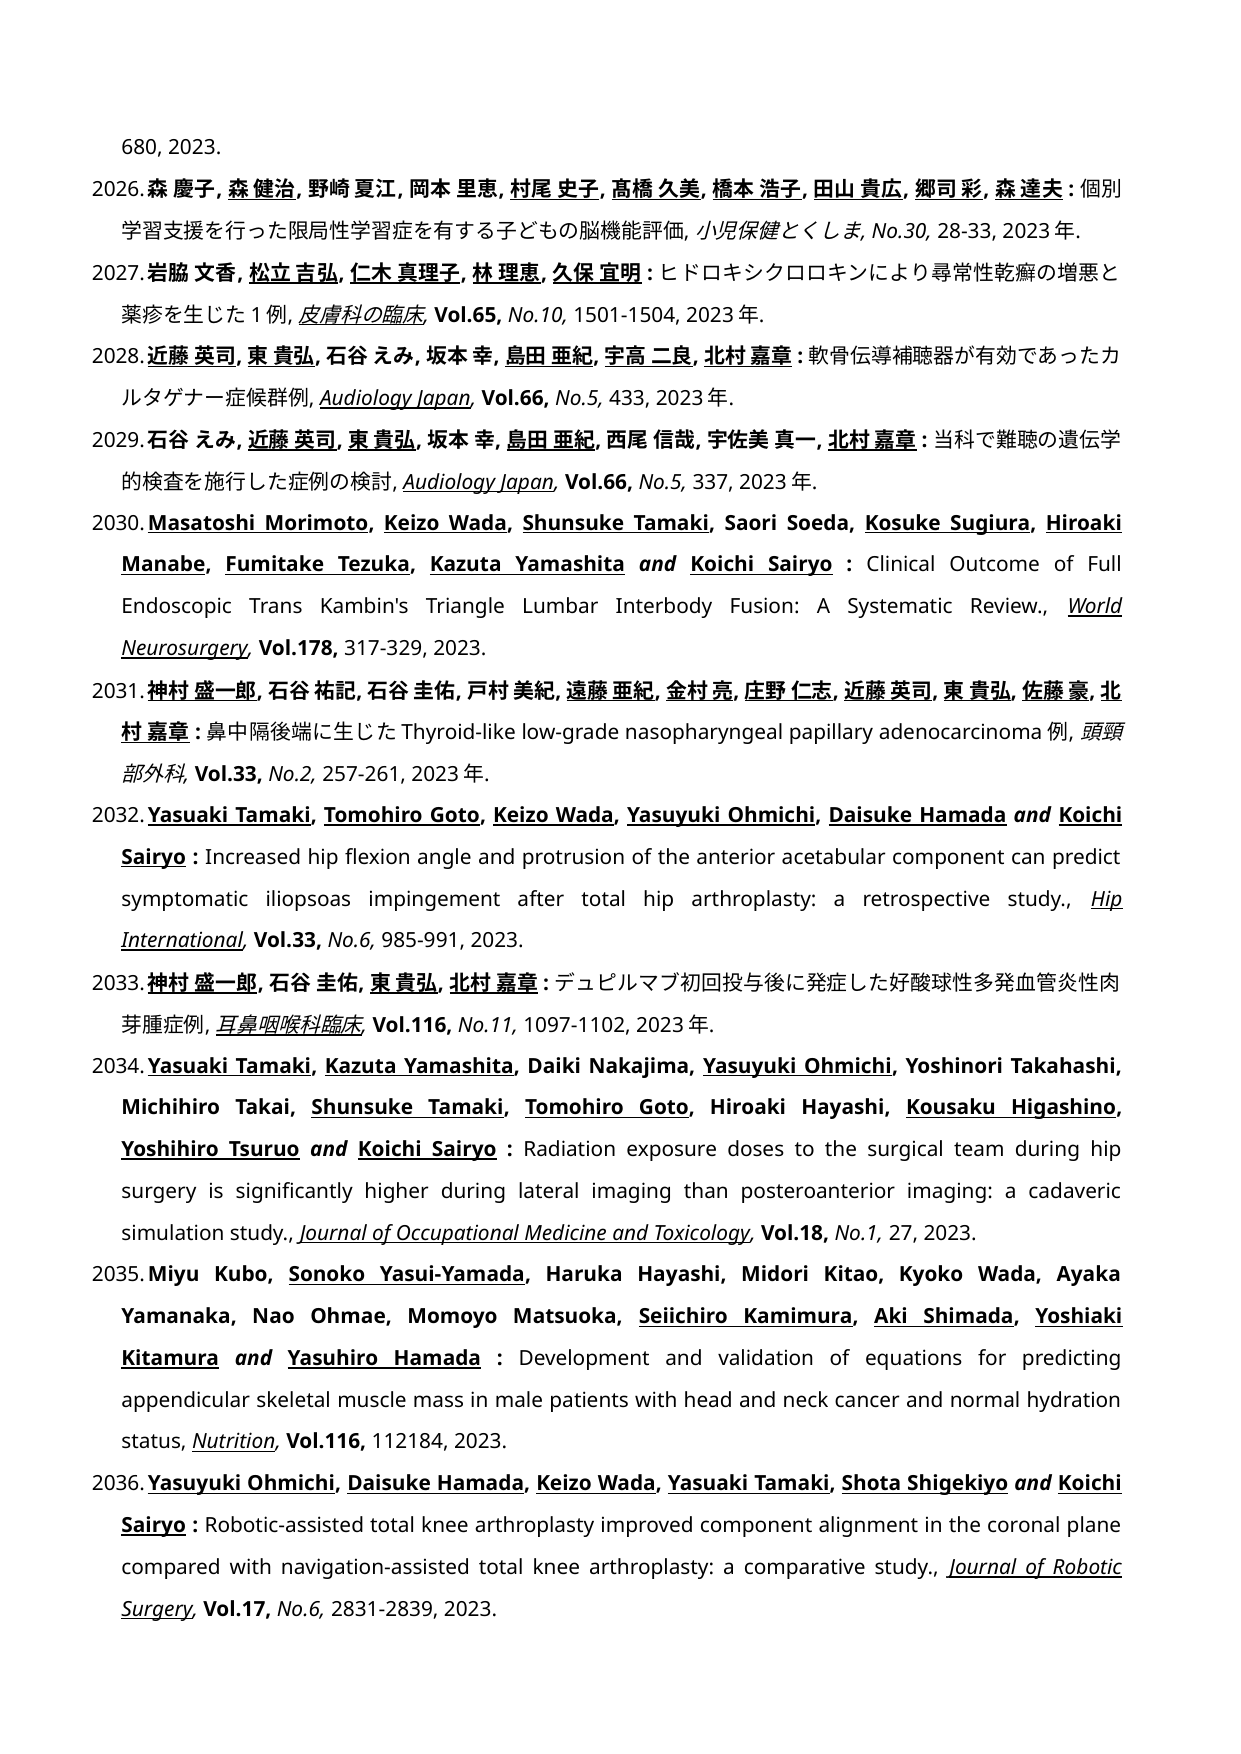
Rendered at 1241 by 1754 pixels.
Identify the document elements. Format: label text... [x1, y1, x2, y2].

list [92, 125, 1122, 167]
list 森 慶子, 森 健治, 野崎 夏江, 岡本 里恵, 村尾 史子, 髙橋 久美, 橋本 浩子, 田山 貴広, 郷司 彩, 森 達夫 : 個別学習支援を行った限局性学習症を有する子どもの脳機能評価, 小児保健とくしま, No.30, 28-33, 2023年. [92, 167, 1122, 250]
list Yasuaki Tamaki, Kazuta Yamashita, Daiki Nakajima, Yasuyuki Ohmichi, Yoshinori Takahashi, Michihiro Takai, Shunsuke Tamaki, Tomohiro Goto, Hiroaki Hayashi, Kousaku Higashino, Yoshihiro Tsuruo and Koichi Sairyo : Radiation exposure doses to the surgical team during hip surgery is significantly higher during lateral imaging than posteroanterior imaging: a cadaveric simulation study., Journal of Occupational Medicine and Toxicology, Vol.18, No.1, 27, 2023. [92, 1044, 1122, 1253]
list Masatoshi Morimoto, Keizo Wada, Shunsuke Tamaki, Saori Soeda, Kosuke Sugiura, Hiroaki Manabe, Fumitake Tezuka, Kazuta Yamashita and Koichi Sairyo : Clinical Outcome of Full Endoscopic Trans Kambin's Triangle Lumbar Interbody Fusion: A Systematic Review., World Neurosurgery, Vol.178, 317-329, 2023. [92, 501, 1122, 668]
list 石谷 えみ, 近藤 英司, 東 貴弘, 坂本 幸, 島田 亜紀, 西尾 信哉, 宇佐美 真一, 北村 嘉章 : 当科で難聴の遺伝学的検査を施行した症例の検討, Audiology Japan, Vol.66, No.5, 337, 2023年. [92, 417, 1122, 501]
list 近藤 英司, 東 貴弘, 石谷 えみ, 坂本 幸, 島田 亜紀, 宇高 二良, 北村 嘉章 : 軟骨伝導補聴器が有効であったカルタゲナー症候群例, Audiology Japan, Vol.66, No.5, 433, 2023年. [92, 334, 1122, 417]
list Miyu Kubo, Sonoko Yasui-Yamada, Haruka Hayashi, Midori Kitao, Kyoko Wada, Ayaka Yamanaka, Nao Ohmae, Momoyo Matsuoka, Seiichiro Kamimura, Aki Shimada, Yoshiaki Kitamura and Yasuhiro Hamada : Development and validation of equations for predicting appendicular skeletal muscle mass in male patients with head and neck cancer and normal hydration status, Nutrition, Vol.116, 112184, 2023. [92, 1253, 1122, 1462]
list Yasuaki Tamaki, Tomohiro Goto, Keizo Wada, Yasuyuki Ohmichi, Daisuke Hamada and Koichi Sairyo : Increased hip flexion angle and protrusion of the anterior acetabular component can predict symptomatic iliopsoas impingement after total hip arthroplasty: a retrospective study., Hip International, Vol.33, No.6, 985-991, 2023. [92, 793, 1122, 961]
list Yasuyuki Ohmichi, Daisuke Hamada, Keizo Wada, Yasuaki Tamaki, Shota Shigekiyo and Koichi Sairyo : Robotic-assisted total knee arthroplasty improved component alignment in the coronal plane compared with navigation-assisted total knee arthroplasty: a comparative study., Journal of Robotic Surgery, Vol.17, No.6, 2831-2839, 2023. [92, 1462, 1122, 1629]
list 神村 盛一郎, 石谷 祐記, 石谷 圭佑, 戸村 美紀, 遠藤 亜紀, 金村 亮, 庄野 仁志, 近藤 英司, 東 貴弘, 佐藤 豪, 北村 嘉章 : 鼻中隔後端に生じたThyroid-like low-grade nasopharyngeal papillary adenocarcinoma例, 頭頸部外科, Vol.33, No.2, 257-261, 2023年. [92, 668, 1122, 793]
list 神村 盛一郎, 石谷 圭佑, 東 貴弘, 北村 嘉章 : デュピルマブ初回投与後に発症した好酸球性多発血管炎性肉芽腫症例, 耳鼻咽喉科臨床, Vol.116, No.11, 1097-1102, 2023年. [92, 961, 1122, 1044]
list 岩脇 文香, 松立 吉弘, 仁木 真理子, 林 理恵, 久保 宜明 : ヒドロキシクロロキンにより尋常性乾癬の増悪と薬疹を生じた1例, 皮膚科の臨床, Vol.65, No.10, 1501-1504, 2023年. [92, 250, 1122, 334]
